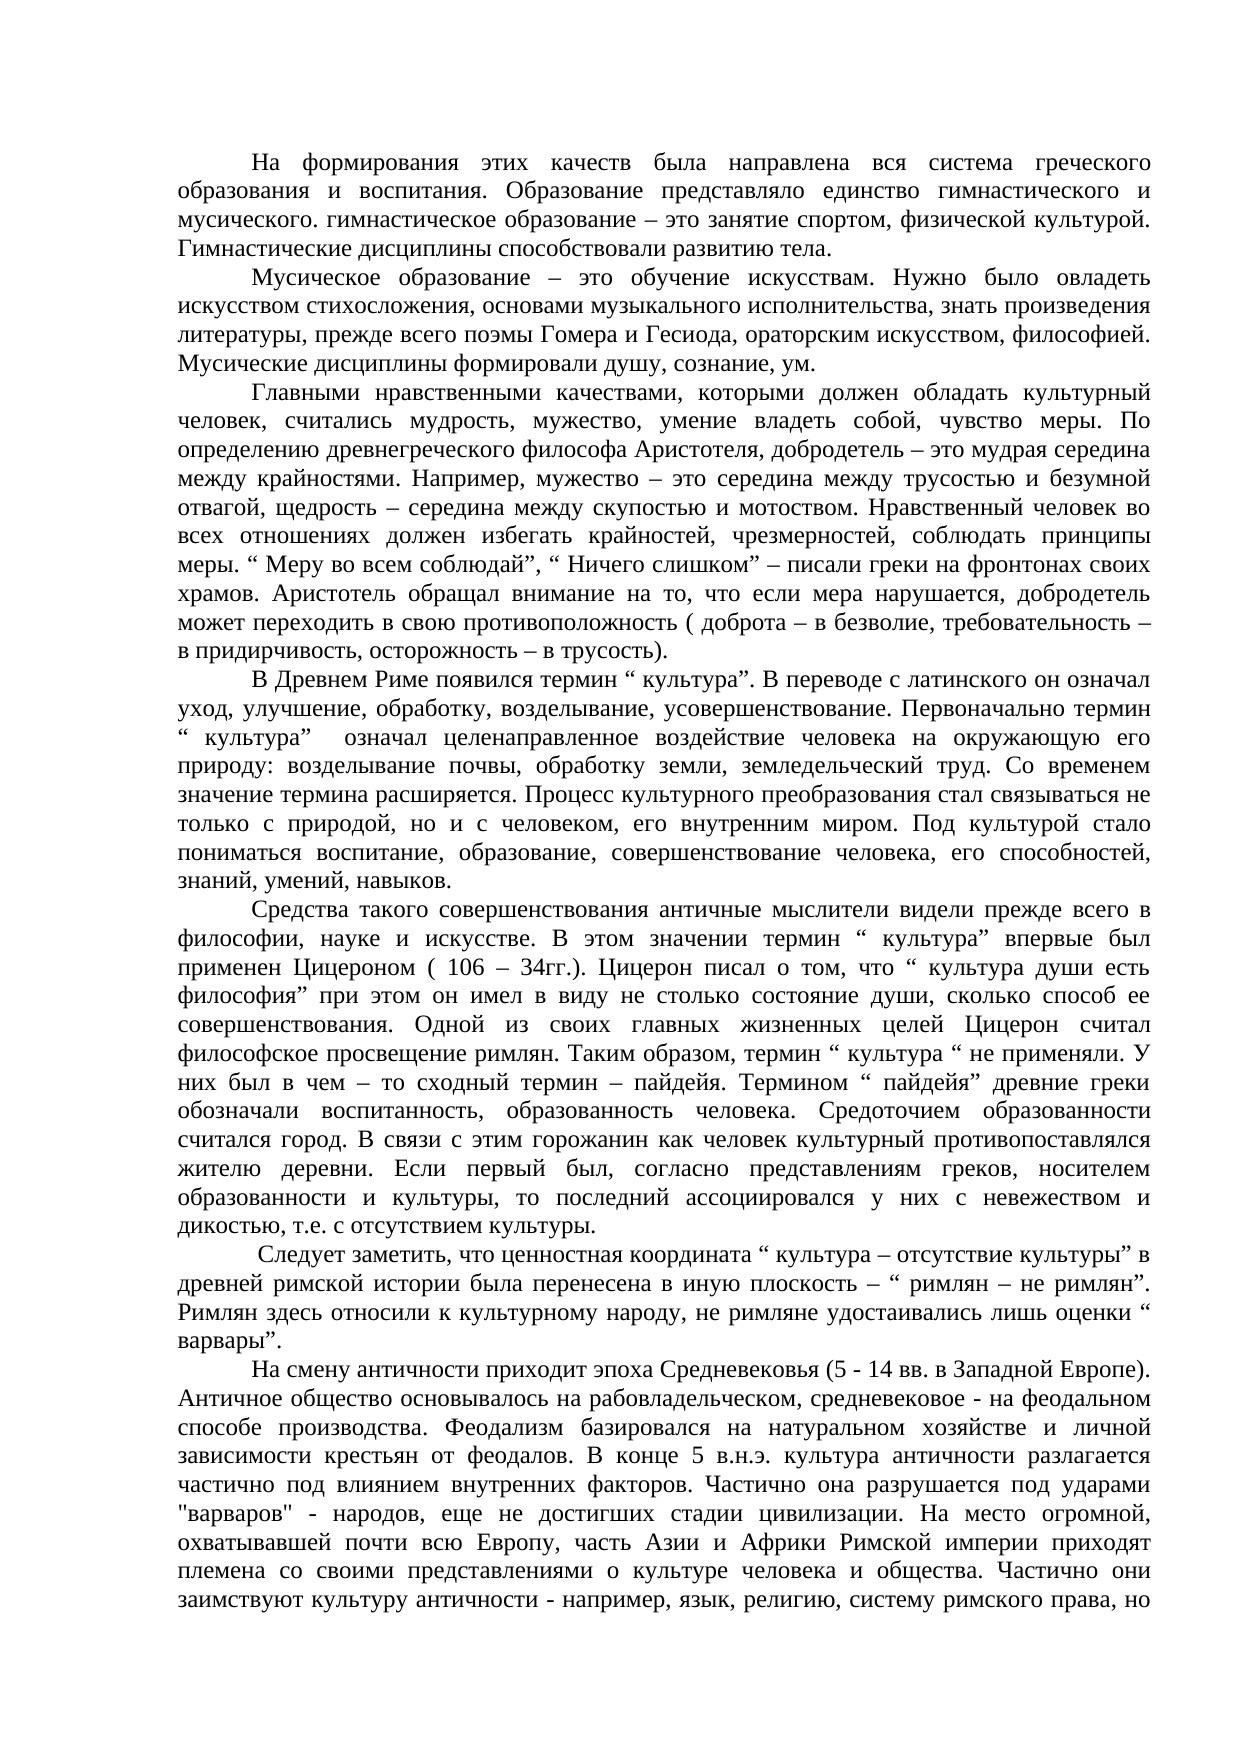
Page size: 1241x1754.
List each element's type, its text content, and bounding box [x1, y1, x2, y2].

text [177, 1354, 1152, 1613]
text Средства такого совершенствования античные мыслители видели прежде всего в философии, науке и искусстве. В этом значении термин “ культура” впервые был применен Цицероном ( 106 – 34гг.). Цицерон писал о том, что “ культура души есть философия” при этом он имел в виду не столько состояние души, сколько способ ее совершенствования. Одной из своих главных жизненных целей Цицерон считал философское просвещение римлян. Таким образом, термин “ культура “ не применяли. У них был в чем – то сходный термин – пайдейя. Термином “ пайдейя” древние греки обозначали воспитанность, образованность человека. Средоточием образованности считался город. В связи с этим горожанин как человек культурный противопоставлялся жителю деревни. Если первый был, согласно представлениям греков, носителем образованности и культуры, то последний ассоциировался у них с невежеством и дикостью, т.е. с отсутствием культуры. [177, 894, 1152, 1239]
text На формирования этих качеств была направлена вся система греческого образования и воспитания. Образование представляло единство гимнастического и мусического. гимнастическое образование – это занятие спортом, физической культурой. Гимнастические дисциплины способствовали развитию тела. [177, 147, 1152, 262]
text Главными нравственными качествами, которыми должен обладать культурный человек, считались мудрость, мужество, умение владеть собой, чувство меры. По определению древнегреческого философа Аристотеля, добродетель – это мудрая середина между крайностями. Например, мужество – это середина между трусостью и безумной отвагой, щедрость – середина между скупостью и мотоством. Нравственный человек во всех отношениях должен избегать крайностей, чрезмерностей, соблюдать принципы меры. “ Меру во всем соблюдай”, “ Ничего слишком” – писали греки на фронтонах своих храмов. Аристотель обращал внимание на то, что если мера нарушается, добродетель может переходить в свою противоположность ( доброта – в безволие, требовательность – в придирчивость, осторожность – в трусость). [177, 377, 1152, 664]
text Мусическое образование – это обучение искусствам. Нужно было овладеть искусством стихосложения, основами музыкального исполнительства, знать произведения литературы, прежде всего поэмы Гомера и Гесиода, ораторским искусством, философией. Мусические дисциплины формировали душу, сознание, ум. [177, 262, 1152, 377]
text В Древнем Риме появился термин “ культура”. В переводе с латинского он означал уход, улучшение, обработку, возделывание, усовершенствование. Первоначально термин “ культура” означал целенаправленное воздействие человека на окружающую его природу: возделывание почвы, обработку земли, земледельческий труд. Со временем значение термина расширяется. Процесс культурного преобразования стал связываться не только с природой, но и с человеком, его внутренним миром. Под культурой стало пониматься воспитание, образование, совершенствование человека, его способностей, знаний, умений, навыков. [177, 664, 1152, 894]
text Следует заметить, что ценностная координата “ культура – отсутствие культуры” в древней римской истории была перенесена в иную плоскость – “ римлян – не римлян”. Римлян здесь относили к культурному народу, не римляне удостаивались лишь оценки “ варвары”. [177, 1239, 1152, 1354]
